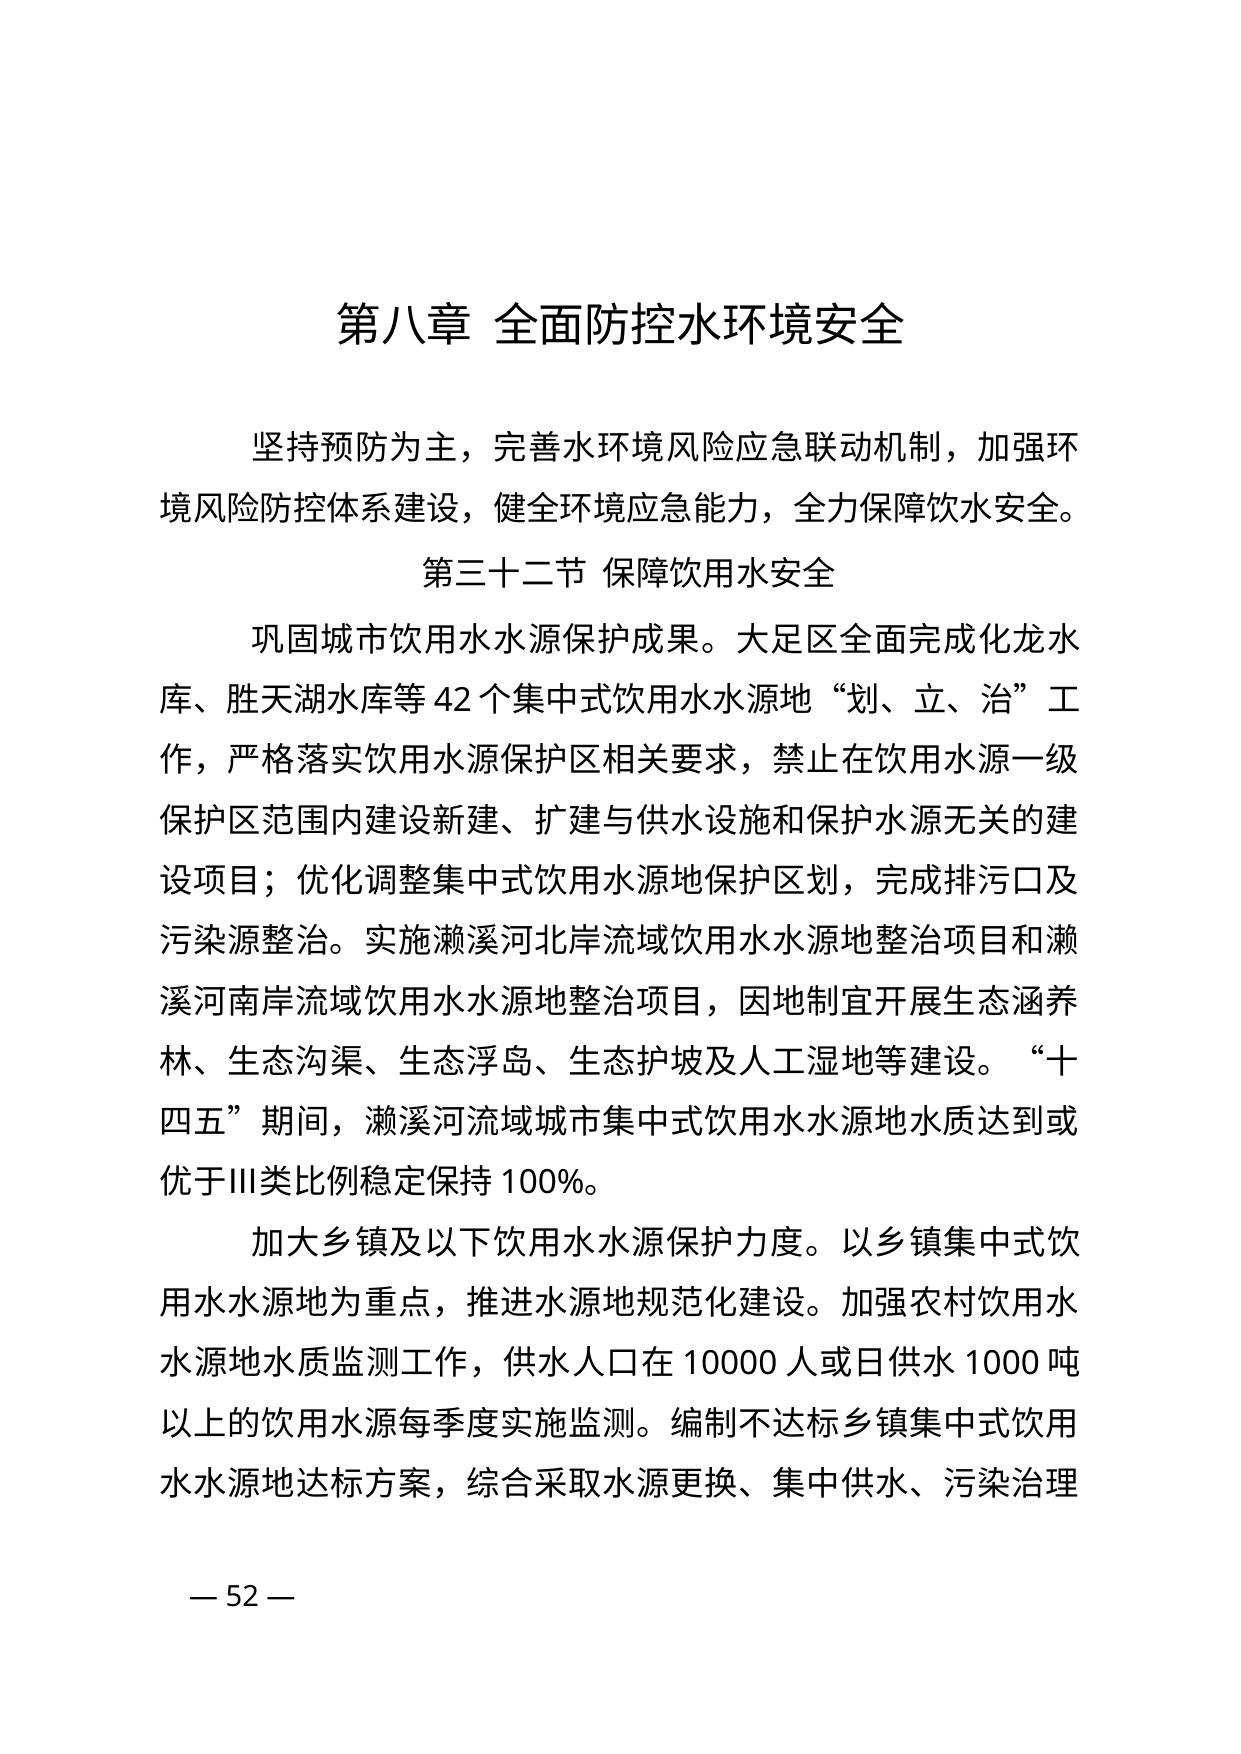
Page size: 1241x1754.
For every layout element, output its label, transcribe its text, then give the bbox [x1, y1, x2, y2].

text 坚持预防为主，完善水环境风险应急联动机制，加强环境风险防控体系建设，健全环境应急能力，全力保障饮水安全。 [159, 415, 1081, 536]
text 巩固城市饮用水水源保护成果。大足区全面完成化龙水库、胜天湖水库等42个集中式饮用水水源地“划、立、治”工作，严格落实饮用水源保护区相关要求，禁止在饮用水源一级保护区范围内建设新建、扩建与供水设施和保护水源无关的建设项目；优化调整集中式饮用水源地保护区划，完成排污口及污染源整治。实施濑溪河北岸流域饮用水水源地整治项目和濑溪河南岸流域饮用水水源地整治项目，因地制宜开展生态涵养林、生态沟渠、生态浮岛、生态护坡及人工湿地等建设。“十四五”期间，濑溪河流域城市集中式饮用水水源地水质达到或优于Ⅲ类比例稳定保持100%。 [159, 606, 1081, 1209]
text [159, 1209, 1081, 1511]
text 第八章 全面防控水环境安全 [159, 280, 1081, 355]
text 第三十二节 保障饮用水安全 [159, 541, 1081, 601]
